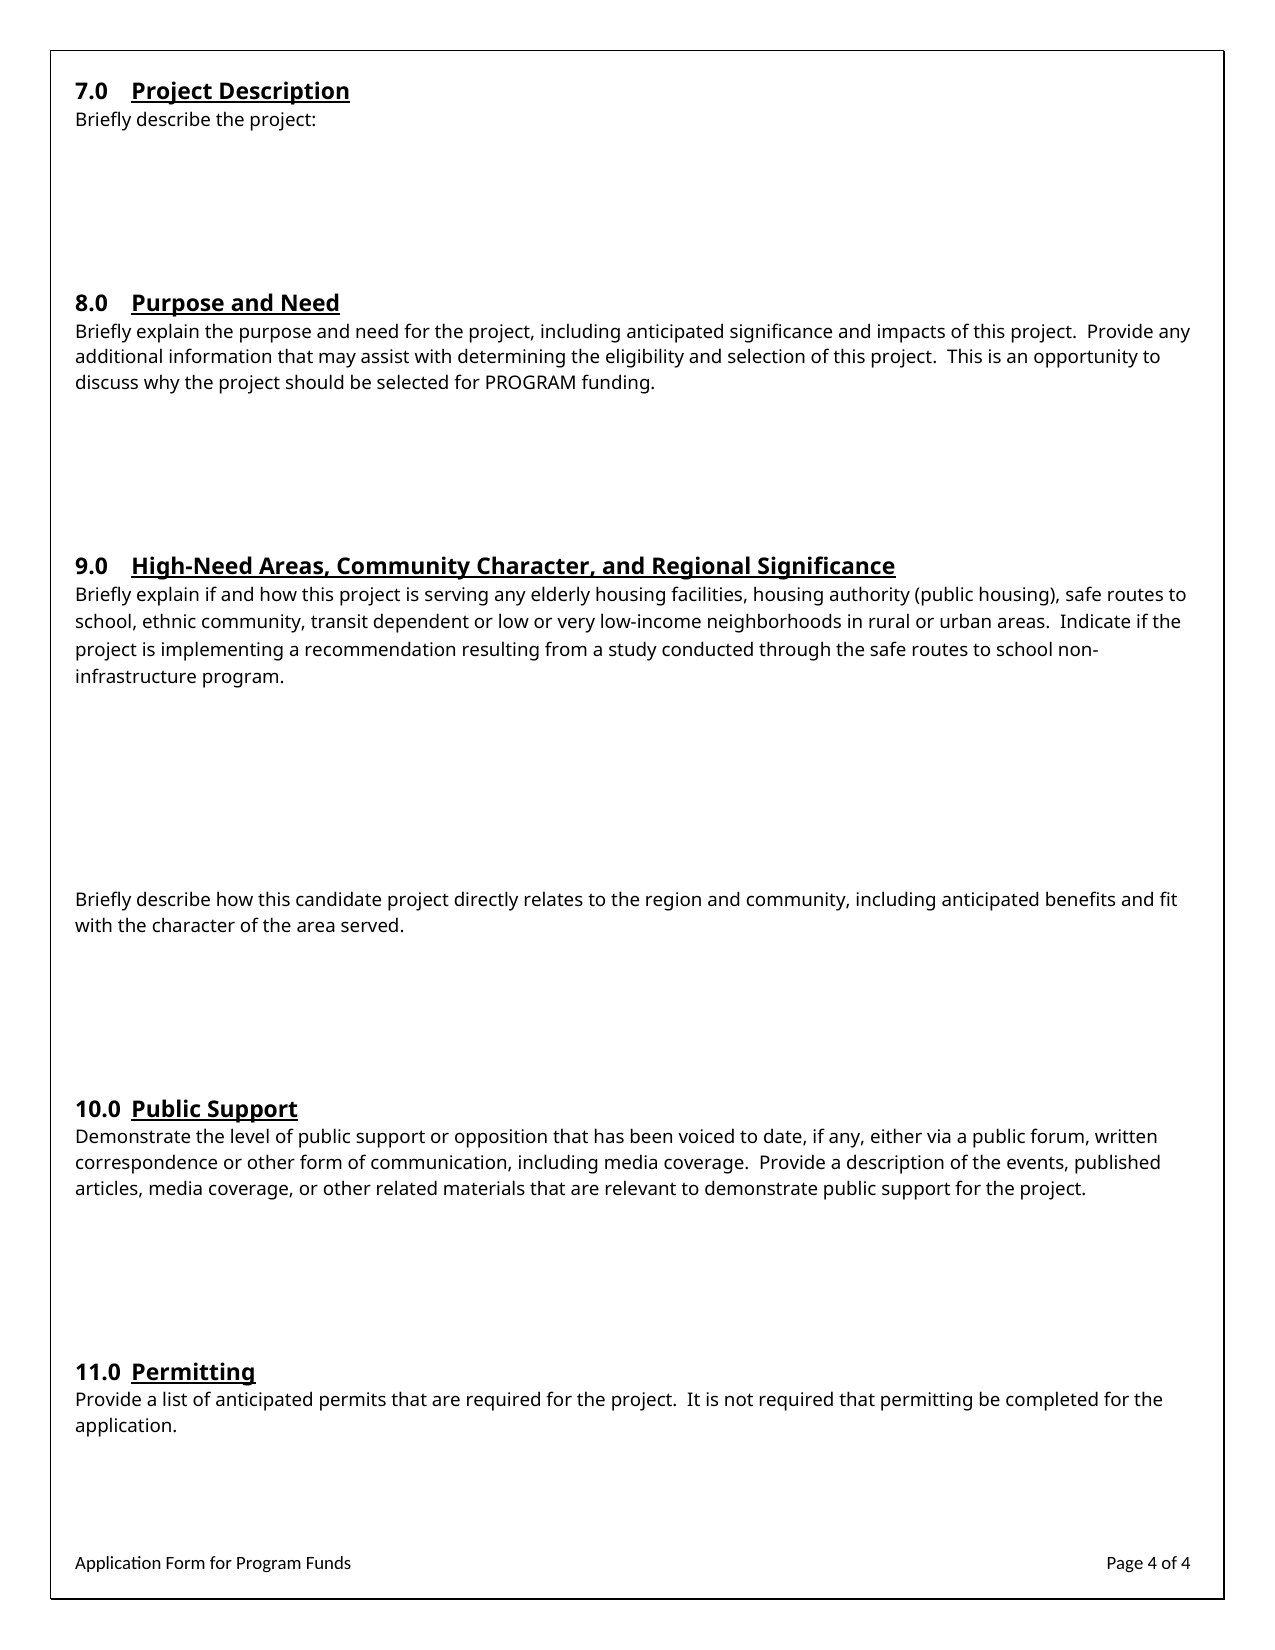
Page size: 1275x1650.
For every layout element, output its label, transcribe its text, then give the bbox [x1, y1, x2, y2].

text Briefly explain the purpose and need for the project, including anticipated significance and impacts of this project. Provide any additional information that may assist with determining the eligibility and selection of this project. This is an opportunity to discuss why the project should be selected for PROGRAM funding. [75, 318, 1199, 395]
text Briefly describe the project: [75, 106, 1199, 132]
text 7.0 Project Description [75, 75, 1199, 106]
text 8.0 Purpose and Need [75, 287, 1199, 318]
text Briefly explain if and how this project is serving any elderly housing facilities, housing authority (public housing), safe routes to school, ethnic community, transit dependent or low or very low-income neighborhoods in rural or urban areas. Indicate if the project is implementing a recommendation resulting from a study conducted through the safe routes to school non-infrastructure program. [75, 581, 1199, 689]
text 11.0 Permitting [75, 1355, 1199, 1387]
text 10.0 Public Support [75, 1092, 1199, 1124]
text Demonstrate the level of public support or opposition that has been voiced to date, if any, either via a public forum, written correspondence or other form of communication, including media coverage. Provide a description of the events, published articles, media coverage, or other related materials that are relevant to demonstrate public support for the project. [75, 1124, 1199, 1200]
text Briefly describe how this candidate project directly relates to the region and community, including anticipated benefits and fit with the character of the area served. [75, 886, 1199, 937]
text 9.0 High-Need Areas, Community Character, and Regional Significance [75, 550, 1199, 581]
text Provide a list of anticipated permits that are required for the project. It is not required that permitting be completed for the application. [75, 1387, 1199, 1438]
